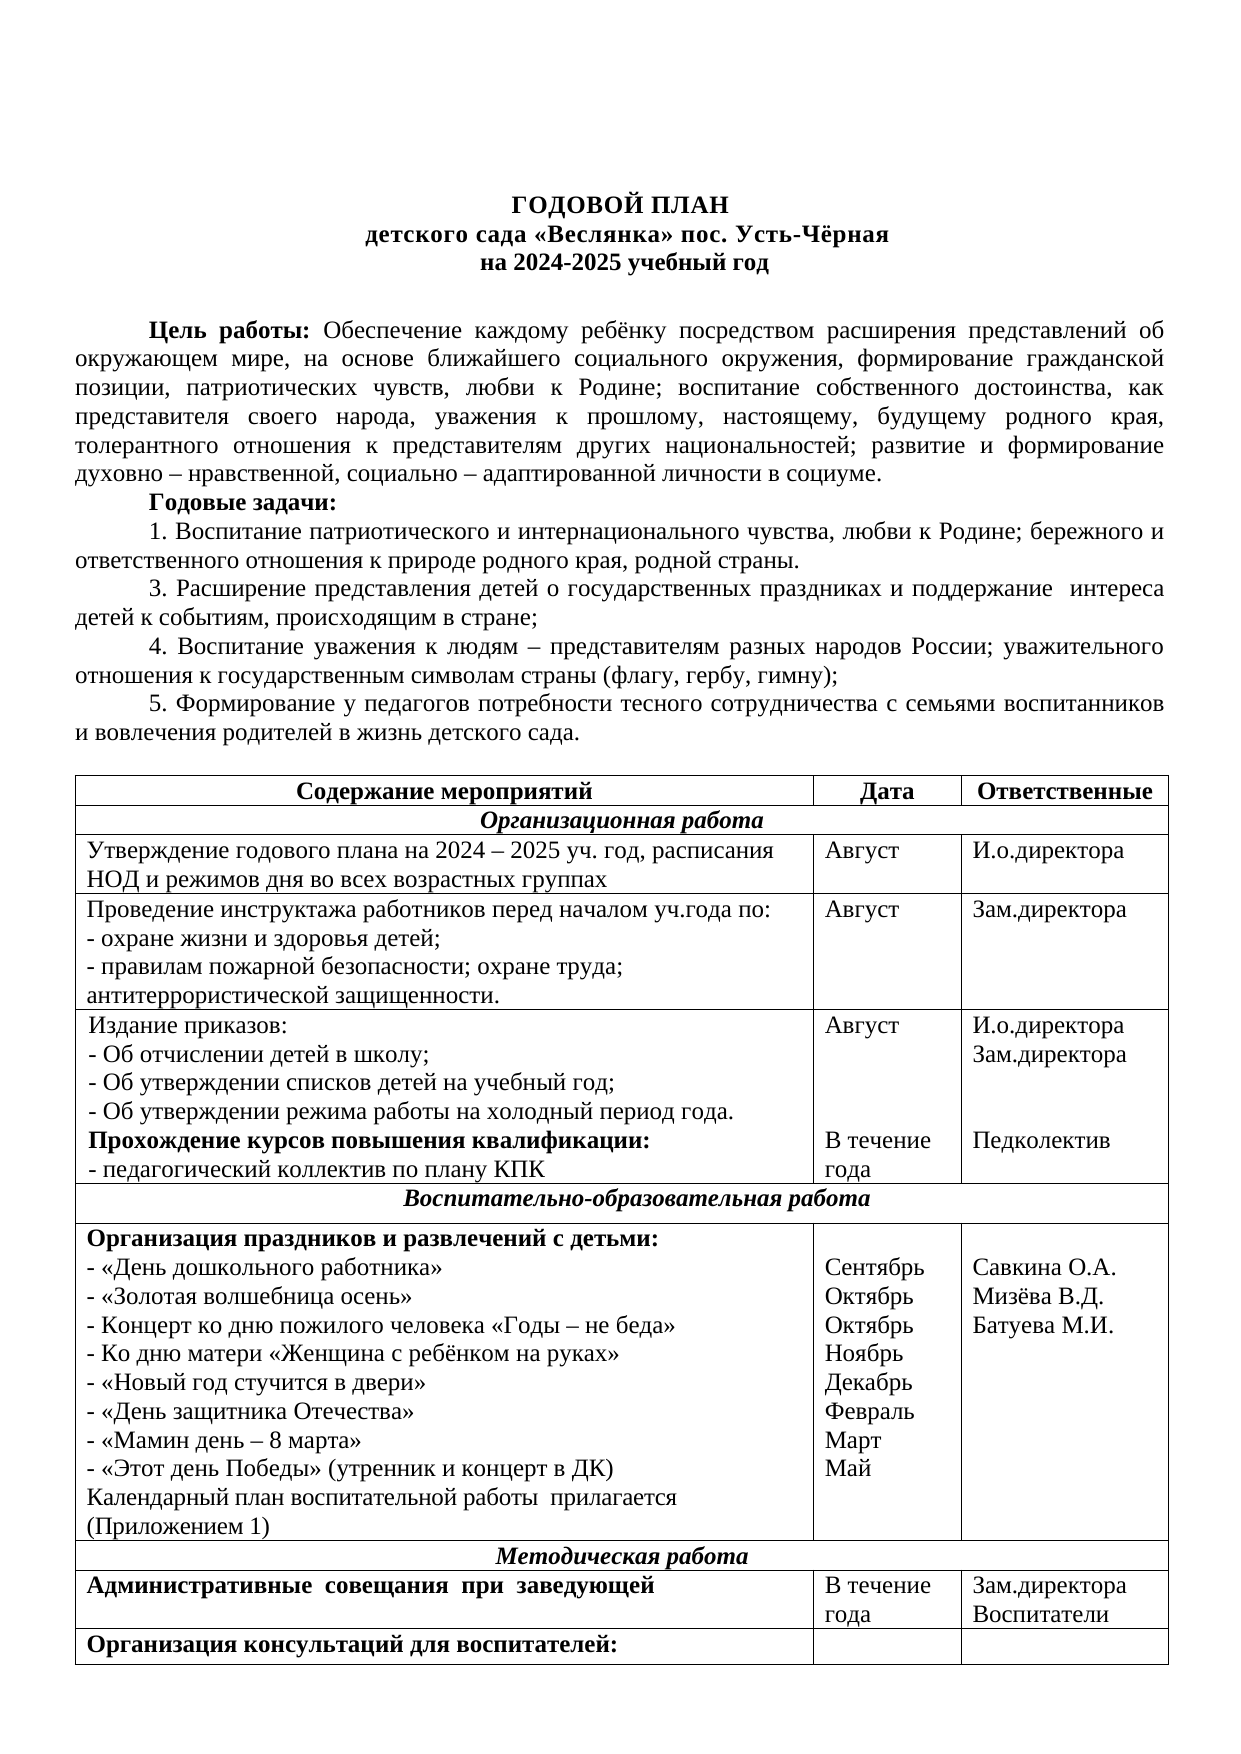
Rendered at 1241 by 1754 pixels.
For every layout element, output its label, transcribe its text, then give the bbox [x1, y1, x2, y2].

table_header Ответственные [962, 776, 1168, 804]
table_cell В течение года [814, 1571, 961, 1628]
table_cell Сентябрь Октябрь Октябрь Ноябрь Декабрь Февраль Март Май [814, 1224, 961, 1540]
table_cell Савкина О.А. Мизёва В.Д. Батуева М.И. [962, 1224, 1168, 1540]
table_cell Август [814, 835, 961, 893]
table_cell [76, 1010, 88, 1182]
table_cell Зам.директора Воспитатели [962, 1571, 1168, 1628]
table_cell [76, 1629, 813, 1664]
table_header Дата [814, 776, 961, 804]
text 3. Расширение представления детей о государственных праздниках и поддержание интереса детей к событиям, происходящим в стране; [75, 573, 1165, 631]
text Годовые задачи: [75, 487, 1165, 516]
table_cell И.о.директора Зам.директора Педколектив [962, 1010, 1168, 1182]
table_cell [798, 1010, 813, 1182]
table_cell Организация праздников и развлечений с детьми: - «День дошкольного работника» - «Золотая волшебница осень» - Концерт ко дню пожилого человека «Годы – не беда» - Ко дню матери «Женщина с ребёнком на руках» - «Новый год стучится в двери» - «День защитника Отечества» - «Мамин день – 8 марта» - «Этот день Победы» (утренник и концерт в ДК) Календарный план воспитательной работы прилагается (Приложением 1) [76, 1224, 813, 1540]
text ГОДОВОЙ ПЛАН [75, 190, 1165, 219]
text 4. Воспитание уважения к людям – представителям разных народов России; уважительного отношения к государственным символам страны (флагу, гербу, гимну); [75, 631, 1165, 688]
table_cell Август [814, 894, 961, 1009]
table_cell Зам.директора [962, 894, 1168, 1009]
text на 2024-2025 учебный год [75, 247, 1174, 276]
table_cell И.о.директора [962, 835, 1168, 893]
table_cell Август В течение года [814, 1010, 961, 1182]
table_cell Утверждение годового плана на 2024 – 2025 уч. год, расписания НОД и режимов дня во всех возрастных группах [76, 835, 813, 893]
table_cell Организационная работа [76, 806, 1168, 834]
text 5. Формирование у педагогов потребности тесного сотрудничества с семьями воспитанников и вовлечения родителей в жизнь детского сада. [75, 688, 1165, 746]
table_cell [814, 1629, 961, 1664]
table_cell Административные совещания при заведующей [76, 1571, 813, 1628]
table_cell Воспитательно-образовательная работа [76, 1184, 1168, 1222]
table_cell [962, 1629, 1168, 1664]
table_cell Методическая работа [76, 1541, 1168, 1569]
text 1. Воспитание патриотического и интернационального чувства, любви к Родине; бережного и ответственного отношения к природе родного края, родной страны. [75, 516, 1165, 573]
text детского сада «Веслянка» пос. Усть-Чёрная [75, 219, 1180, 247]
table_header Содержание мероприятий [76, 776, 813, 804]
text Цель работы: Обеспечение каждому ребёнку посредством расширения представлений об окружающем мире, на основе ближайшего социального окружения, формирование гражданской позиции, патриотических чувств, любви к Родине; воспитание собственного достоинства, как представителя своего народа, уважения к прошлому, настоящему, будущему родного края, толерантного отношения к представителям других национальностей; развитие и формирование духовно – нравственной, социально – адаптированной личности в социуме. [75, 315, 1165, 487]
table_cell Проведение инструктажа работников перед началом уч.года по: - охране жизни и здоровья детей; - правилам пожарной безопасности; охране труда; антитеррористической защищенности. [76, 894, 813, 1009]
